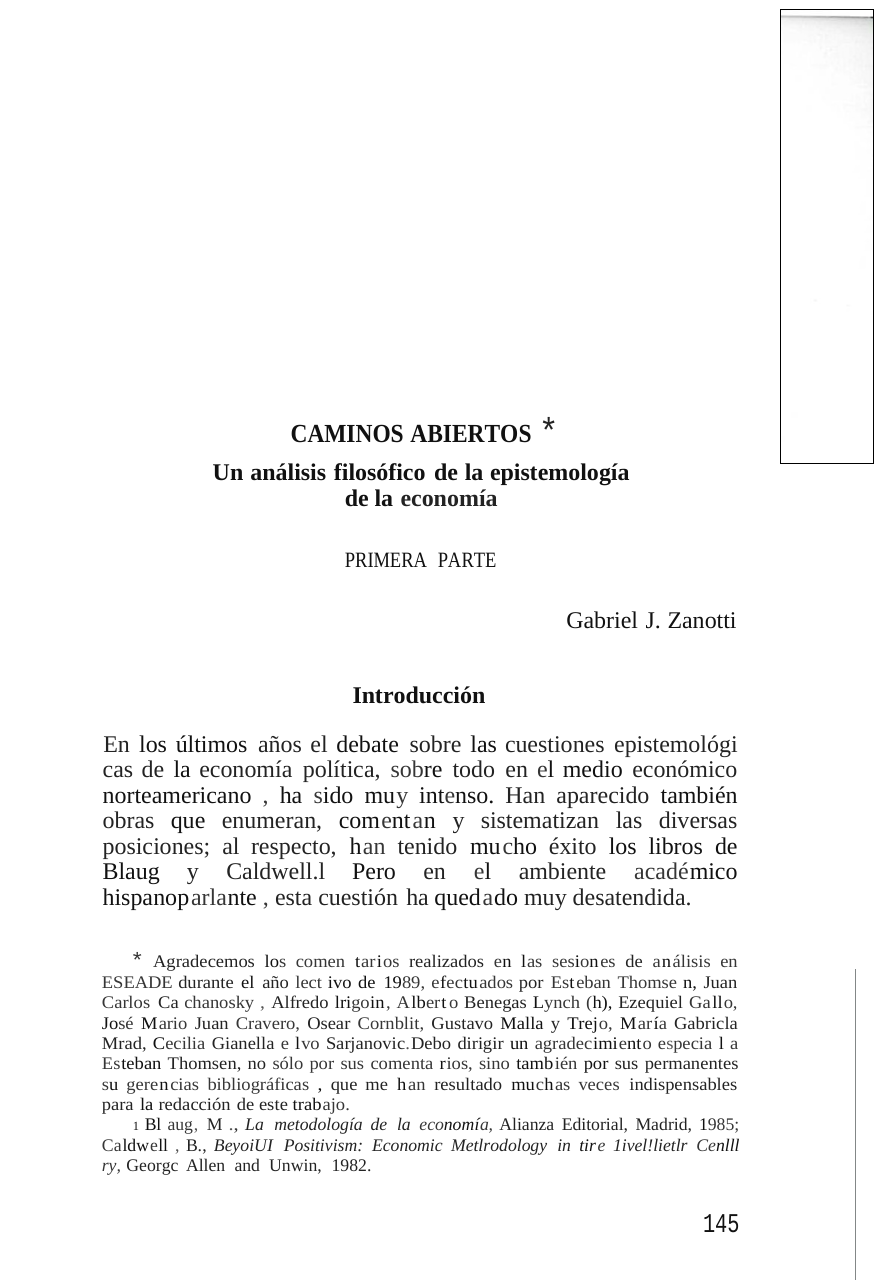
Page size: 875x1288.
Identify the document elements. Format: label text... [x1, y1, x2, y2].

text PRIMERA PARTE [89, 547, 751, 572]
subtitle Un análisis filosófico de la epistemología de la economía [211, 460, 631, 512]
subtitle 145 [89, 1210, 739, 1241]
text En los últimos años el debate sobre las cuestiones epistemológi­ cas de la economía política, sobre todo en el medio económico norteamericano , ha sido muy intenso. Han aparecido también obras que enumeran, comentan y sistematizan las diversas posiciones; al respecto, han tenido mucho éxito los libros de Blaug y Caldwell.l Pero en el ambiente académico hispanoparlante , esta cuestión ha quedado muy desatendida. [102, 732, 738, 910]
picture [781, 10, 873, 463]
text 1 Bl aug, M ., La metodología de la economía, Alianza Editorial, Madrid, 1985; Caldwell , B., BeyoiUI Positivism: Economic Metlrodology in tire 1ivel!lietlr Cenlll ry, Georgc Allen and Unwin, 1982. [102, 1114, 740, 1175]
text Gabriel J. Zanotti [89, 606, 736, 634]
text * Agradecemos los comen tarios realizados en las sesiones de análisis en ESEADE durante el año lect ivo de 1989, efectuados por Esteban Thomse n, Juan Carlos Ca­ chanosky , Alfredo lrigoin, Alberto Benegas Lynch (h), Ezequiel Gallo, José Mario Juan Cravero, Osear Cornblit, Gustavo Malla y Trejo, María Gabricla Mrad, Cecilia Gianella e lvo Sarjanovic.Debo dirigir un agradecimiento especia l a Esteban Thomsen, no sólo por sus comenta rios, sino también por sus permanentes su gerencias bibliográficas , que me han resultado muchas veces indispensables para la redacción de este trabajo. [102, 947, 738, 1114]
subtitle Introducción [89, 681, 748, 708]
subtitle CAMINOS ABIERTOS * [89, 408, 756, 450]
